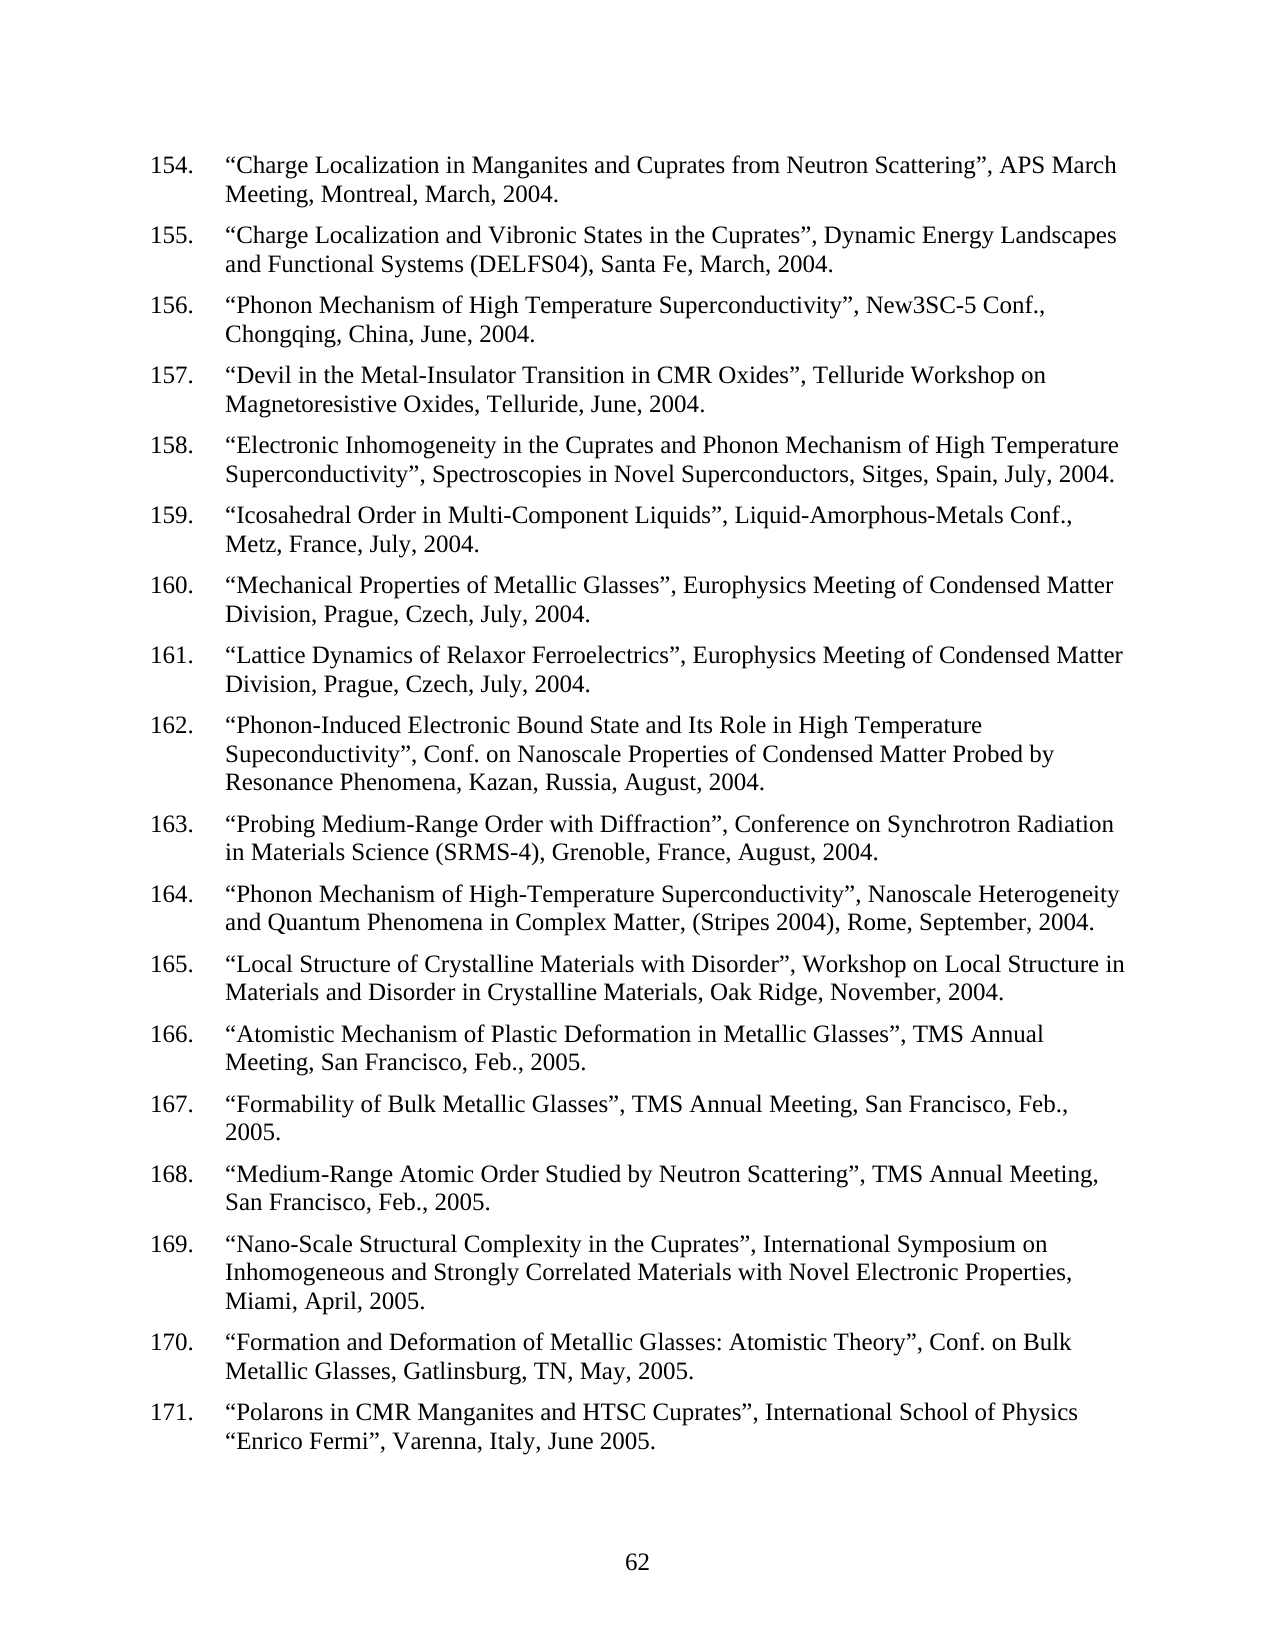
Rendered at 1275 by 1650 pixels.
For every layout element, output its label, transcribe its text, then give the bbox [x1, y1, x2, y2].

list “Phonon Mechanism of High Temperature Superconductivity”, New3SC-5 Conf., , June, 2004. [150, 290, 1125, 347]
list “Medium-Range Atomic Order Studied by Neutron Scattering”, TMS Annual Meeting, San Francisco, Feb., 2005. [150, 1159, 1125, 1216]
list “Charge Localization and Vibronic States in the Cuprates”, Dynamic Energy Landscapes and Functional Systems (DELFS04), , March, 2004. [150, 220, 1125, 277]
list “Devil in the Metal-Insulator Transition in CMR Oxides”, Telluride Workshop on Magnetoresistive Oxides, Telluride, June, 2004. [150, 360, 1125, 417]
list “Local Structure of Crystalline Materials with Disorder”, Workshop on Local Structure in Materials and Disorder in Crystalline Materials, , November, 2004. [150, 949, 1125, 1006]
list “Phonon Mechanism of High-Temperature Superconductivity”, Nanoscale Heterogeneity and Quantum Phenomena in Complex Matter, (Stripes 2004), , September, 2004. [150, 879, 1125, 936]
list “Formability of Bulk Metallic Glasses”, TMS Annual Meeting, San Francisco, Feb., 2005. [150, 1089, 1125, 1146]
list “Icosahedral Order in Multi-Component Liquids”, Liquid-Amorphous-Metals Conf., , July, 2004. [150, 500, 1125, 557]
list “Atomistic Mechanism of Plastic Deformation in Metallic Glasses”, TMS Annual Meeting, San Francisco, Feb., 2005. [150, 1019, 1125, 1076]
list “Formation and Deformation of Metallic Glasses: Atomistic Theory”, Conf. on Bulk Metallic Glasses, , May, 2005. [150, 1327, 1125, 1385]
list “Nano-Scale Structural Complexity in the Cuprates”, International Symposium on Inhomogeneous and Strongly Correlated Materials with Novel Electronic Properties, , April, 2005. [150, 1229, 1125, 1315]
list “Mechanical Properties of Metallic Glasses”, Europhysics Meeting of Condensed Matter Division, , Czech, July, 2004. [150, 570, 1125, 627]
list “Phonon-Induced Electronic and Its Role in High Temperature Supeconductivity”, Conf. on Nanoscale Properties of Condensed Matter Probed by Resonance Phenomena, , , August, 2004. [150, 710, 1125, 796]
list “Lattice Dynamics of Relaxor Ferroelectrics”, Europhysics Meeting of Condensed Matter Division, , Czech, July, 2004. [150, 640, 1125, 697]
list “Charge Localization in Manganites and Cuprates from Neutron Scattering”, APS March Meeting, , March, 2004. [150, 150, 1125, 207]
list “Polarons in CMR Manganites and HTSC Cuprates”, of Physics “Enrico Fermi”, , June 2005. [150, 1397, 1125, 1455]
list “Electronic Inhomogeneity in the Cuprates and Phonon Mechanism of High Temperature Superconductivity”, Spectroscopies in Novel Superconductors, , July, 2004. [150, 430, 1125, 487]
list “Probing Medium-Range Order with Diffraction”, Conference on Synchrotron Radiation in Materials Science (SRMS-4), , August, 2004. [150, 809, 1125, 866]
